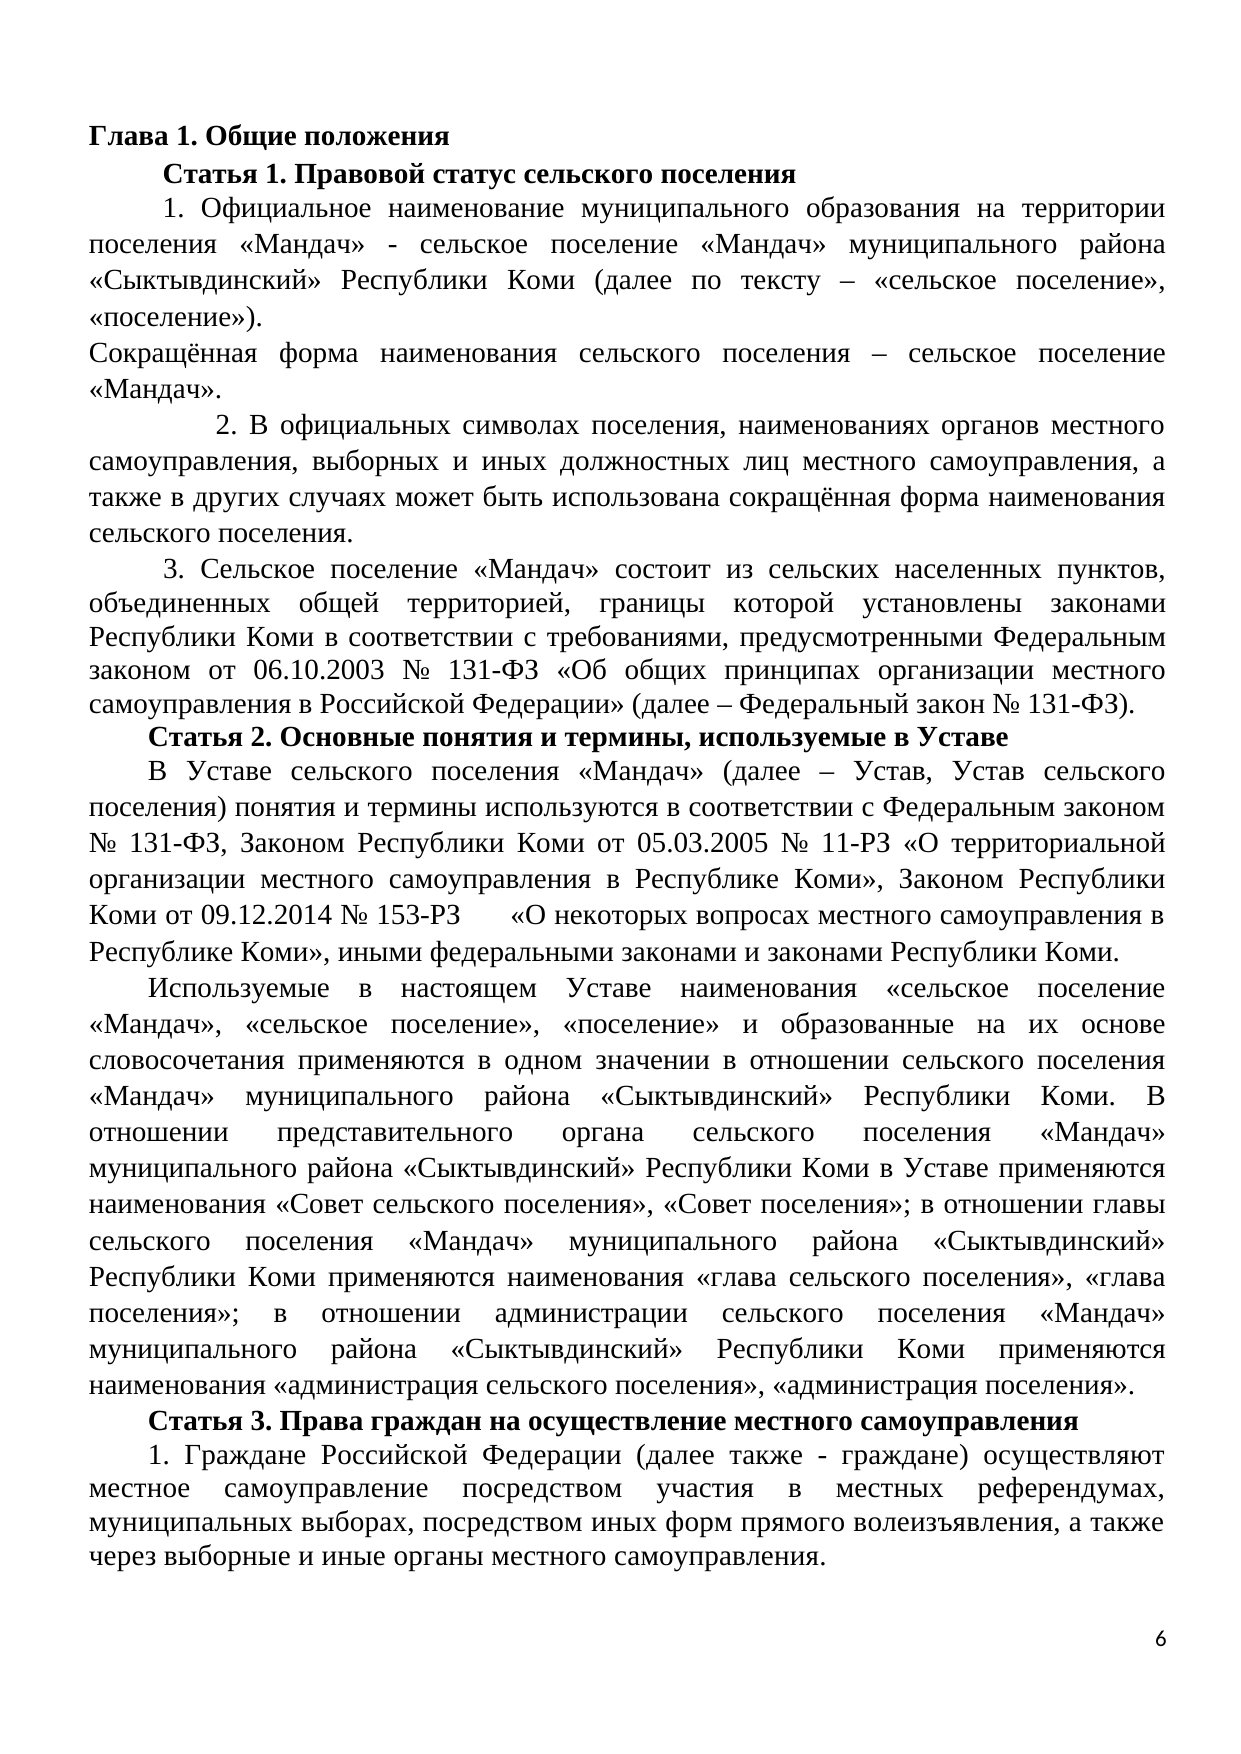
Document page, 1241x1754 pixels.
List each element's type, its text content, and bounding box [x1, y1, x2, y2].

subtitle Глава 1. Общие положения [89, 118, 1167, 152]
text 2. В официальных символах поселения, наименованиях органов местного самоуправления, выборных и иных должностных лиц местного самоуправления, а также в других случаях может быть использована сокращённая форма наименования сельского поселения. [89, 407, 1167, 549]
text Сокращённая форма наименования сельского поселения – сельское поселение «Мандач». [89, 335, 1167, 404]
text Используемые в настоящем Уставе наименования «сельское поселение «Мандач», «сельское поселение», «поселение» и образованные на их основе словосочетания применяются в одном значении в отношении сельского поселения «Мандач» муниципального района «Сыктывдинский» Республики Коми. В отношении представительного органа сельского поселения «Мандач» муниципального района «Сыктывдинский» Республики Коми в Уставе применяются наименования «Совет сельского поселения», «Совет поселения»; в отношении главы сельского поселения «Мандач» муниципального района «Сыктывдинский» Республики Коми применяются наименования «глава сельского поселения», «глава поселения»; в отношении администрации сельского поселения «Мандач» муниципального района «Сыктывдинский» Республики Коми применяются наименования «администрация сельского поселения», «администрация поселения». [89, 970, 1167, 1401]
text Статья 2. Основные понятия и термины, используемые в Уставе [89, 719, 1167, 753]
text 3. Сельское поселение «Мандач» состоит из сельских населенных пунктов, объединенных общей территорией, границы которой установлены законами Республики Коми в соответствии с требованиями, предусмотренными Федеральным законом от 06.10.2003 № 131-ФЗ «Об общих принципах организации местного самоуправления в Российской Федерации» (далее – Федеральный закон № 131-ФЗ). [89, 552, 1167, 719]
text 1. Официальное наименование муниципального образования на территории поселения «Мандач» - сельское поселение «Мандач» муниципального района «Сыктывдинский» Республики Коми (далее по тексту – «сельское поселение», «поселение»). [89, 190, 1167, 332]
text В Уставе сельского поселения «Мандач» (далее – Устав, Устав сельского поселения) понятия и термины используются в соответствии с Федеральным законом № 131-ФЗ, Законом Республики Коми от 05.03.2005 № 11-РЗ «О территориальной организации местного самоуправления в Республике Коми», Законом Республики Коми от 09.12.2014 № 153-РЗ «О некоторых вопросах местного самоуправления в Республике Коми», иными федеральными законами и законами Республики Коми. [89, 753, 1167, 967]
subtitle Статья 1. Правовой статус сельского поселения [89, 157, 1167, 190]
text Статья 3. Права граждан на осуществление местного самоуправления [89, 1403, 1167, 1437]
text 1. Граждане Российской Федерации (далее также - граждане) осуществляют местное самоуправление посредством участия в местных референдумах, муниципальных выборах, посредством иных форм прямого волеизъявления, а также через выборные и иные органы местного самоуправления. [89, 1437, 1167, 1571]
